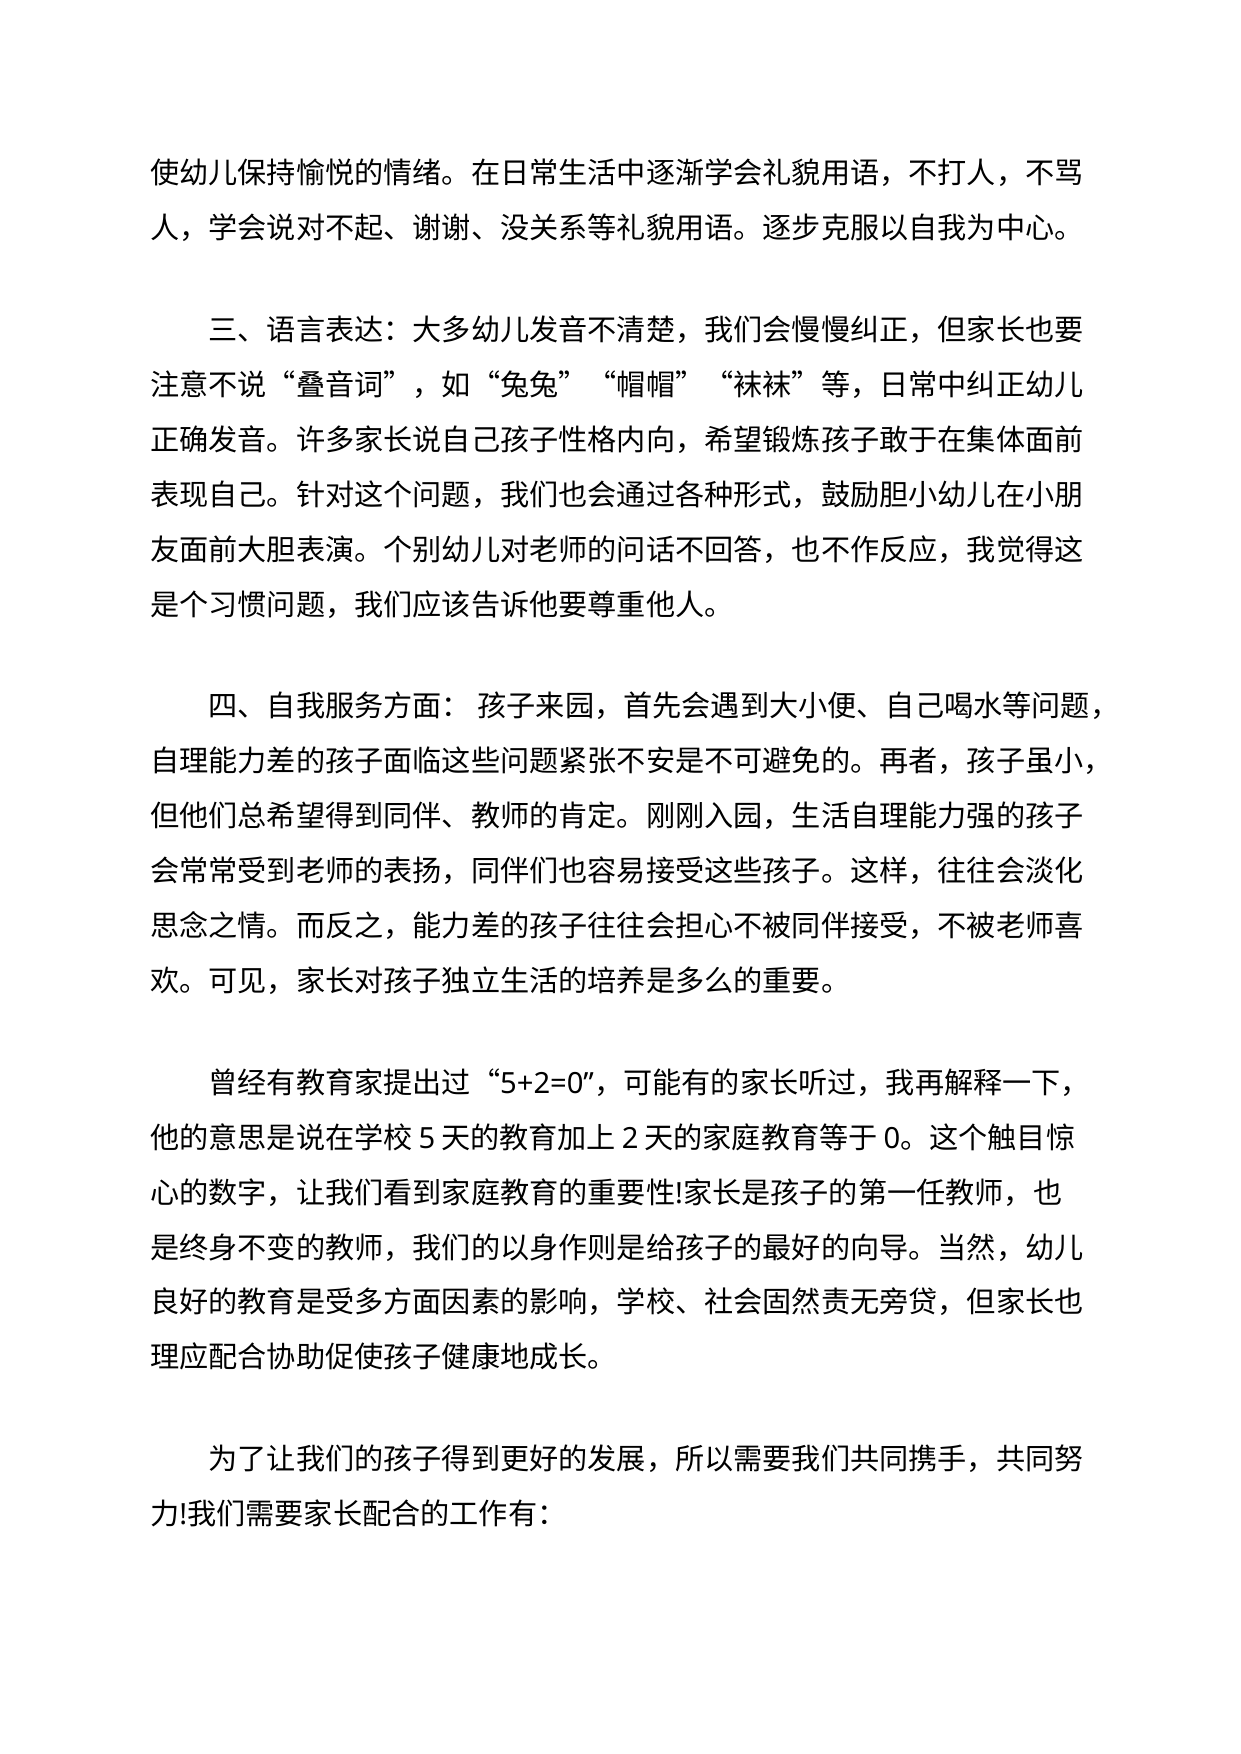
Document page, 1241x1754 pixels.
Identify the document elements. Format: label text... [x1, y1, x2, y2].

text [150, 150, 1090, 247]
text 三、语言表达：大多幼儿发音不清楚，我们会慢慢纠正，但家长也要注意不说“叠音词”，如“兔兔”“帽帽”“袜袜”等，日常中纠正幼儿正确发音。许多家长说自己孩子性格内向，希望锻炼孩子敢于在集体面前表现自己。针对这个问题，我们也会通过各种形式，鼓励胆小幼儿在小朋友面前大胆表演。个别幼儿对老师的问话不回答，也不作反应，我觉得这是个习惯问题，我们应该告诉他要尊重他人。 [150, 307, 1090, 623]
text 曾经有教育家提出过“5+2=0”，可能有的家长听过，我再解释一下，他的意思是说在学校5天的教育加上2天的家庭教育等于0。这个触目惊心的数字，让我们看到家庭教育的重要性!家长是孩子的第一任教师，也是终身不变的教师，我们的以身作则是给孩子的最好的向导。当然，幼儿良好的教育是受多方面因素的影响，学校、社会固然责无旁贷，但家长也理应配合协助促使孩子健康地成长。 [150, 1059, 1090, 1376]
text 四、自我服务方面： 孩子来园，首先会遇到大小便、自己喝水等问题，自理能力差的孩子面临这些问题紧张不安是不可避免的。再者，孩子虽小，但他们总希望得到同伴、教师的肯定。刚刚入园，生活自理能力强的孩子会常常受到老师的表扬，同伴们也容易接受这些孩子。这样，往往会淡化思念之情。而反之，能力差的孩子往往会担心不被同伴接受，不被老师喜欢。可见，家长对孩子独立生活的培养是多么的重要。 [150, 683, 1090, 1000]
text 为了让我们的孩子得到更好的发展，所以需要我们共同携手，共同努力!我们需要家长配合的工作有： [150, 1436, 1090, 1533]
